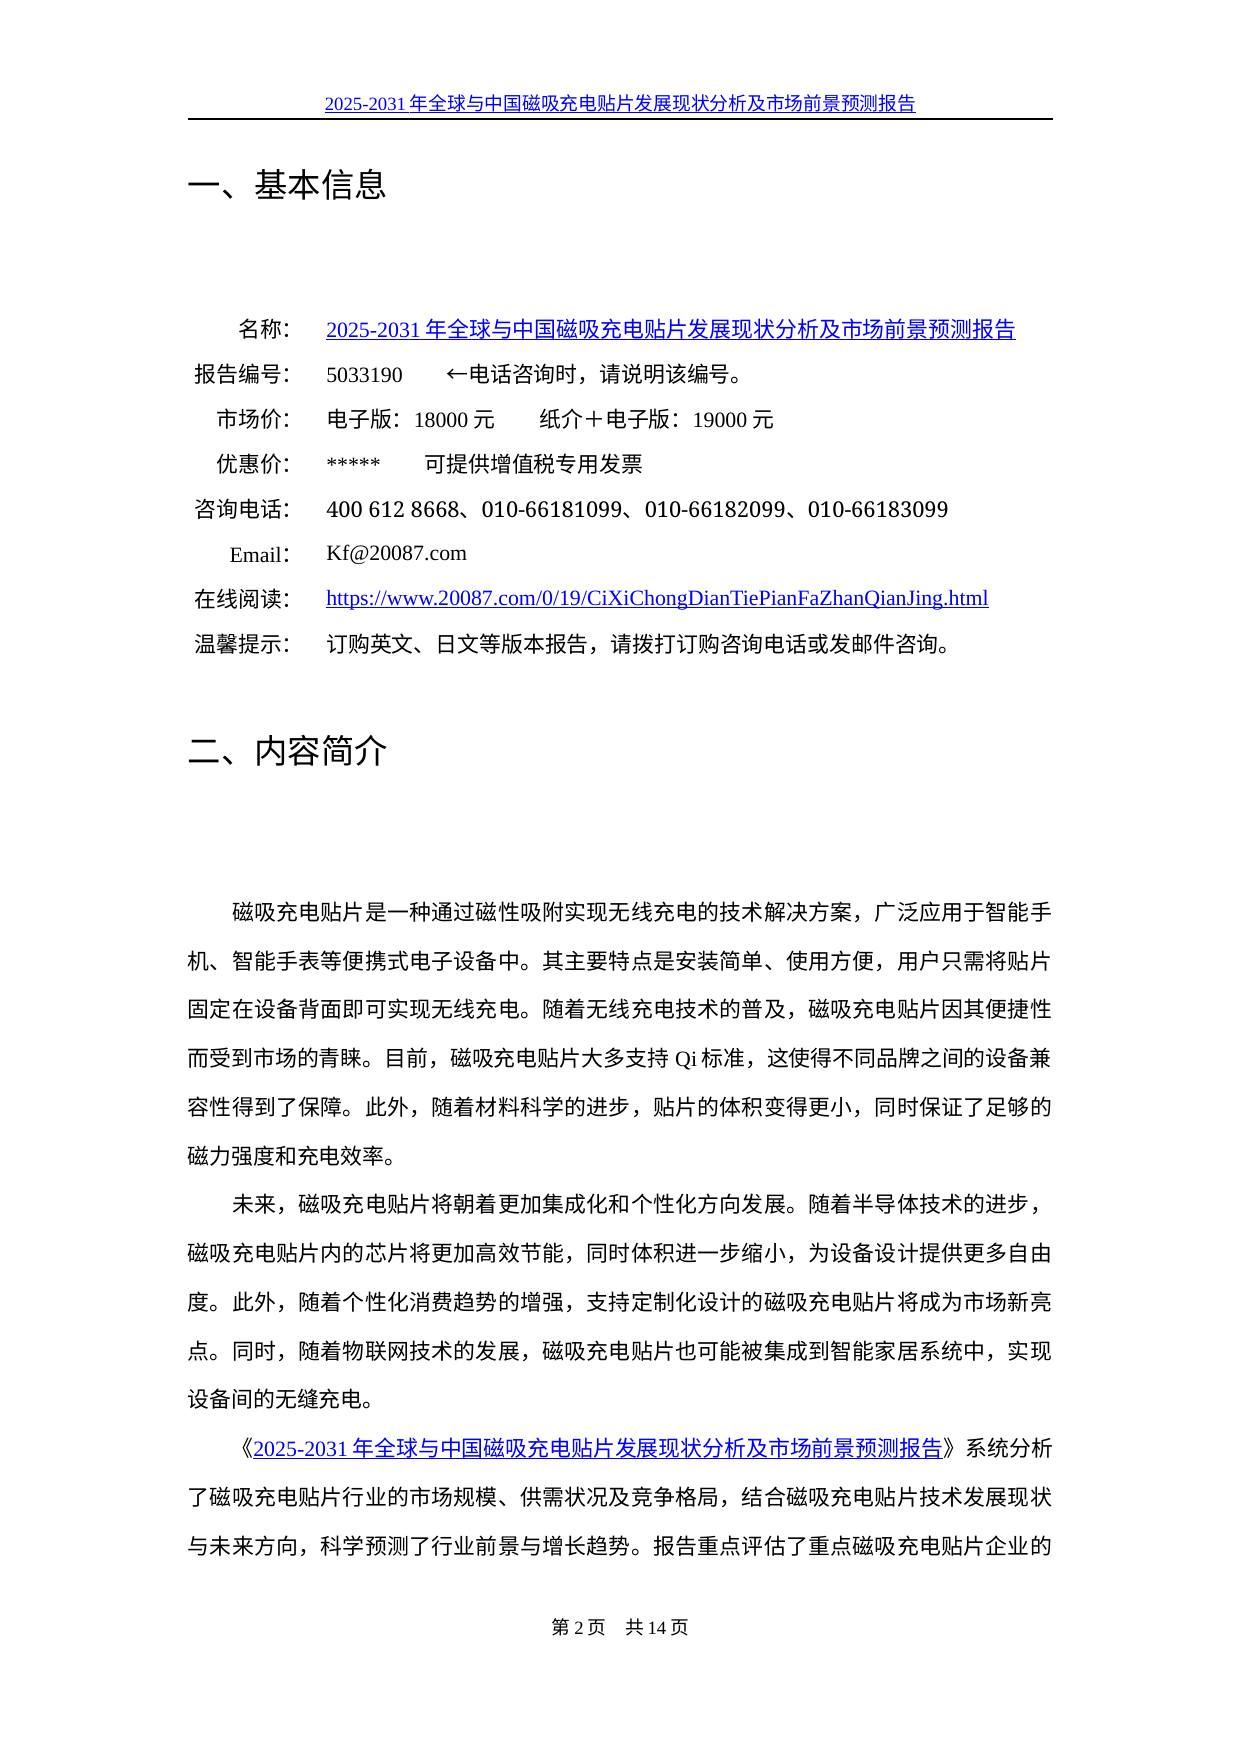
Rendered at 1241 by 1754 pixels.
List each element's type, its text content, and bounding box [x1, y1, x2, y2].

table_cell [315, 582, 1073, 627]
table_cell Email： [167, 537, 315, 582]
table_cell 订购英文、日文等版本报告，请拨打订购咨询电话或发邮件咨询。 [315, 627, 1073, 672]
table_cell 报告编号： [167, 357, 315, 402]
table_cell 市场价： [167, 402, 315, 447]
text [187, 894, 1053, 1561]
table_cell 400 612 8668、010-66181099、010-66182099、010-66183099 [315, 492, 1073, 537]
table_cell 优惠价： [167, 447, 315, 492]
table_cell 温馨提示： [167, 627, 315, 672]
table_cell 咨询电话： [167, 492, 315, 537]
table_cell ***** 可提供增值税专用发票 [315, 447, 1073, 492]
table_header 名称： [167, 312, 315, 357]
title 一、基本信息 [187, 150, 1053, 215]
table_cell 5033190 ←电话咨询时，请说明该编号。 [315, 357, 1073, 402]
table_cell Kf@20087.com [315, 537, 1073, 582]
table_header 2025-2031年全球与中国磁吸充电贴片发展现状分析及市场前景预测报告 [315, 312, 1073, 357]
table_cell 电子版：18000 元 纸介＋电子版：19000 元 [315, 402, 1073, 447]
title 二、内容简介 [187, 717, 1053, 782]
table_cell 在线阅读： [167, 582, 315, 627]
